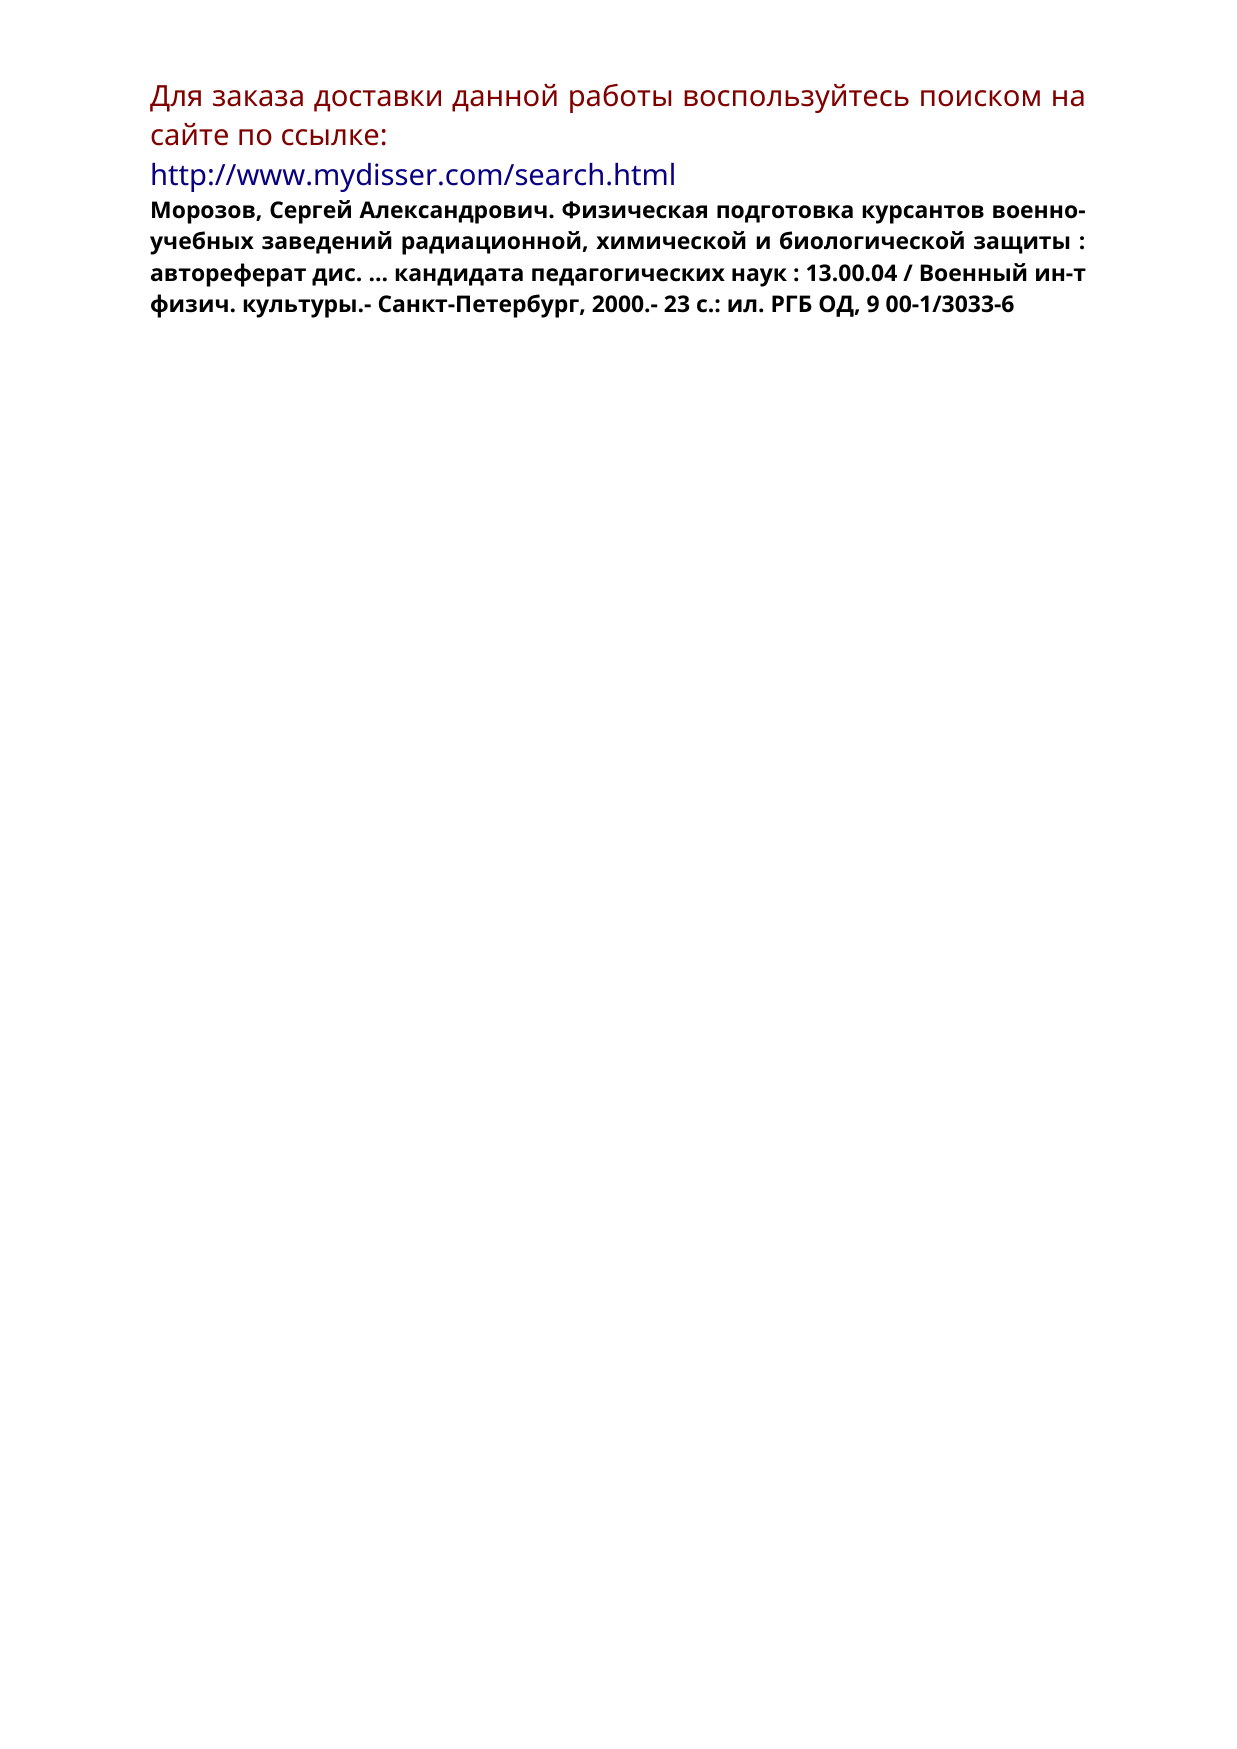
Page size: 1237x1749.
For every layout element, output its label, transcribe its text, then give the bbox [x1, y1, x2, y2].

text Морозов, Сергей Александрович. Физическая подготовка курсантов военно-учебных заведений радиационной, химической и биологической защиты : автореферат дис. ... кандидата педагогических наук : 13.00.04 / Военный ин-т физич. культуры.- Санкт-Петербург, 2000.- 23 с.: ил. РГБ ОД, 9 00-1/3033-6 [150, 194, 1086, 319]
